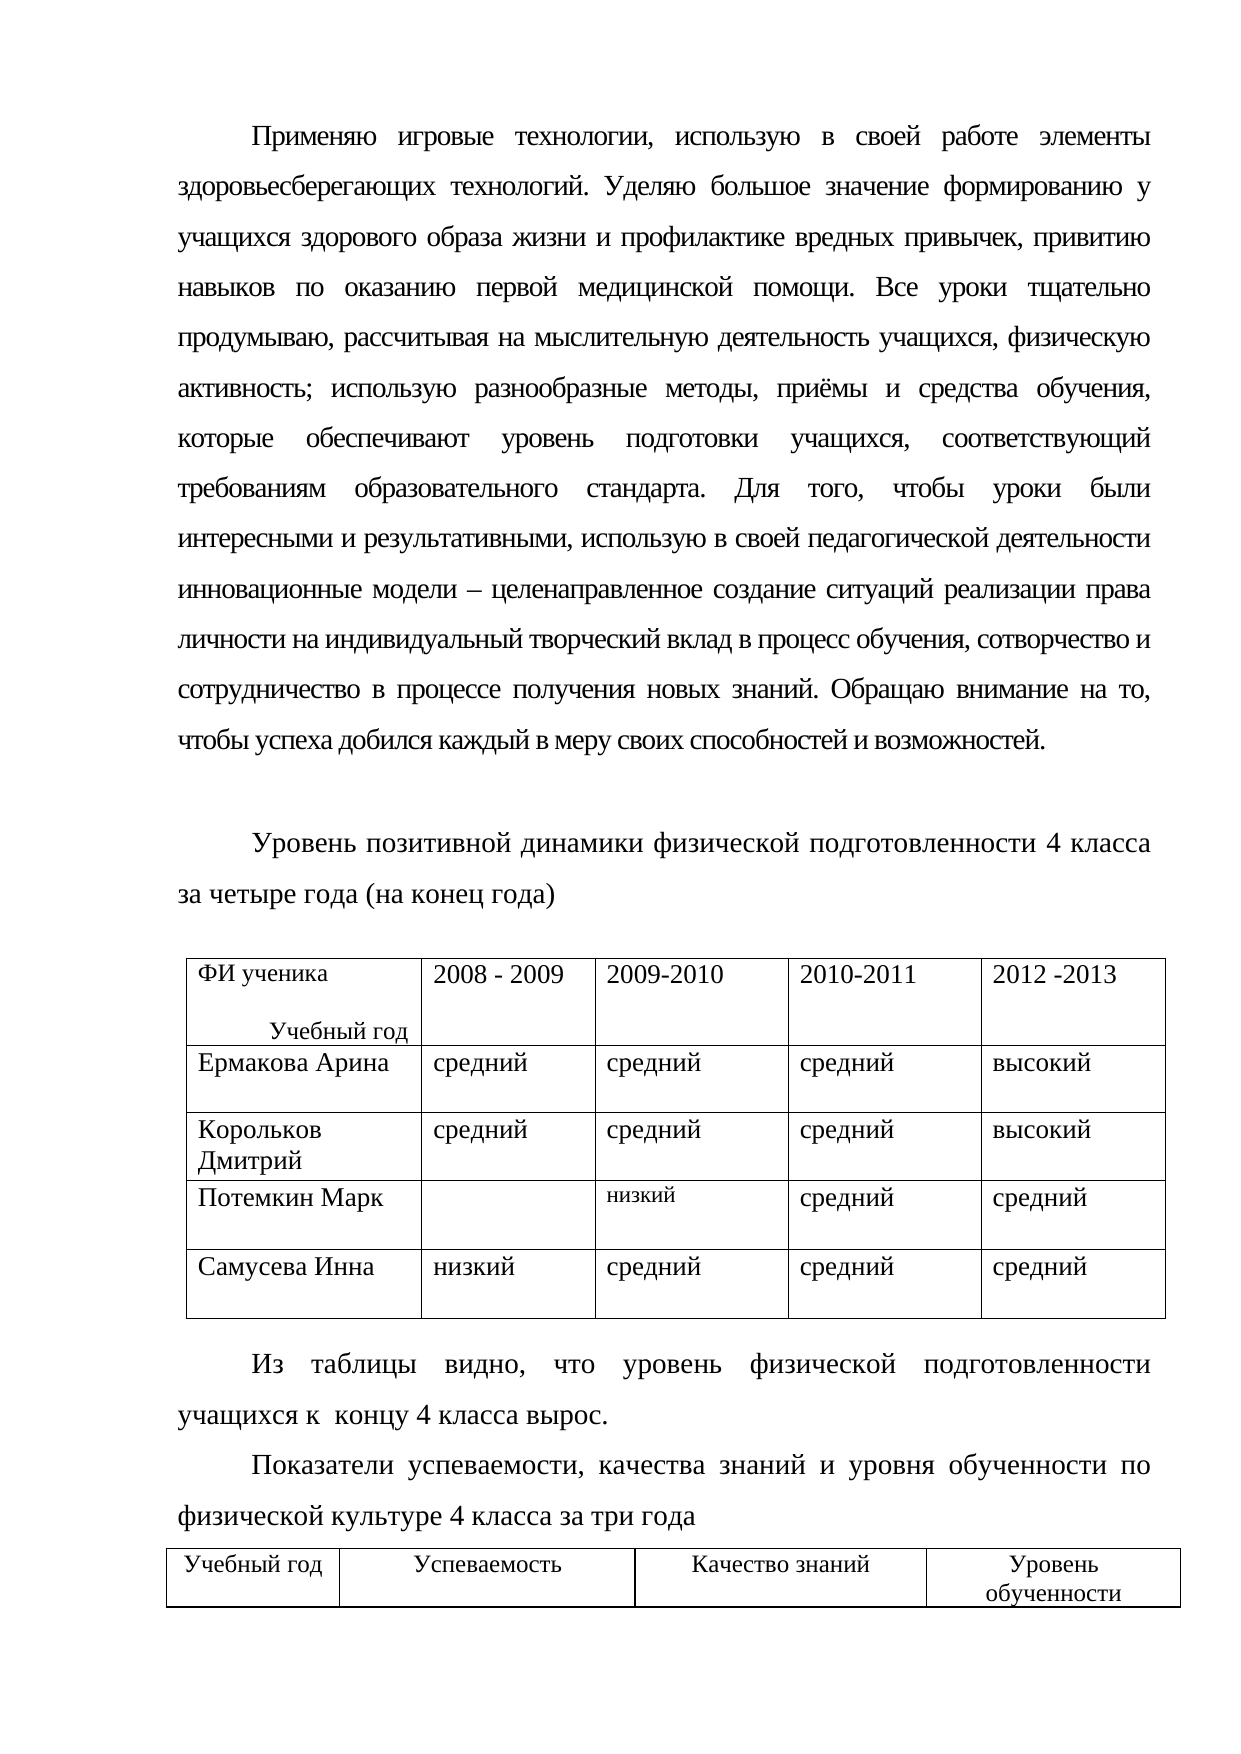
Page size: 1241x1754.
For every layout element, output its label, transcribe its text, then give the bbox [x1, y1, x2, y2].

table_cell средний [789, 1250, 981, 1318]
table_header Успеваемость [340, 1549, 634, 1606]
table_cell средний [596, 1250, 788, 1318]
table_cell средний [596, 1113, 788, 1180]
table_header Качество знаний [636, 1549, 926, 1606]
table_cell Самусева Инна [187, 1250, 421, 1318]
text Показатели успеваемости, качества знаний и уровня обученности по физической культуре 4 класса за три года [177, 1447, 1152, 1531]
table_header 2009-2010 [596, 959, 788, 1045]
table_cell [422, 1181, 595, 1249]
table_cell низкий [422, 1250, 595, 1318]
table_cell Потемкин Марк [187, 1181, 421, 1249]
table_header 2012 -2013 [982, 959, 1165, 1045]
table_cell Корольков Дмитрий [187, 1113, 421, 1180]
table_cell средний [422, 1046, 595, 1112]
table_cell средний [789, 1113, 981, 1180]
table_cell средний [596, 1046, 788, 1112]
table_cell Ермакова Арина [187, 1046, 421, 1112]
table_cell средний [982, 1250, 1165, 1318]
table_header ФИ ученика Учебный год [187, 959, 421, 1045]
table_cell средний [789, 1046, 981, 1112]
table_cell высокий [982, 1046, 1165, 1112]
table_cell средний [982, 1181, 1165, 1249]
table_header Уровень обученности [927, 1549, 1180, 1606]
table_cell средний [422, 1113, 595, 1180]
text Уровень позитивной динамики физической подготовленности 4 класса за четыре года (на конец года) [177, 826, 1152, 909]
table_cell высокий [982, 1113, 1165, 1180]
text Применяю игровые технологии, использую в своей работе элементы здоровьесберегающих технологий. Уделяю большое значение формированию у учащихся здорового образа жизни и профилактике вредных привычек, привитию навыков по оказанию первой медицинской помощи. Все уроки тщательно продумываю, рассчитывая на мыслительную деятельность учащихся, физическую активность; использую разнообразные методы, приёмы и средства обучения, которые обеспечивают уровень подготовки учащихся, соответствующий требованиям образовательного стандарта. Для того, чтобы уроки были интересными и результативными, использую в своей педагогической деятельности инновационные модели – целенаправленное создание ситуаций реализации права личности на индивидуальный творческий вклад в процесс обучения, сотворчество и сотрудничество в процессе получения новых знаний. Обращаю внимание на то, чтобы успеха добился каждый в меру своих способностей и возможностей. [177, 118, 1152, 755]
table_header 2010-2011 [789, 959, 981, 1045]
table_header 2008 - 2009 [422, 959, 595, 1045]
table_cell средний [789, 1181, 981, 1249]
table_cell низкий [596, 1181, 788, 1249]
text Из таблицы видно, что уровень физической подготовленности учащихся к концу 4 класса вырос. [177, 1347, 1152, 1431]
table_header Учебный год [167, 1549, 339, 1606]
